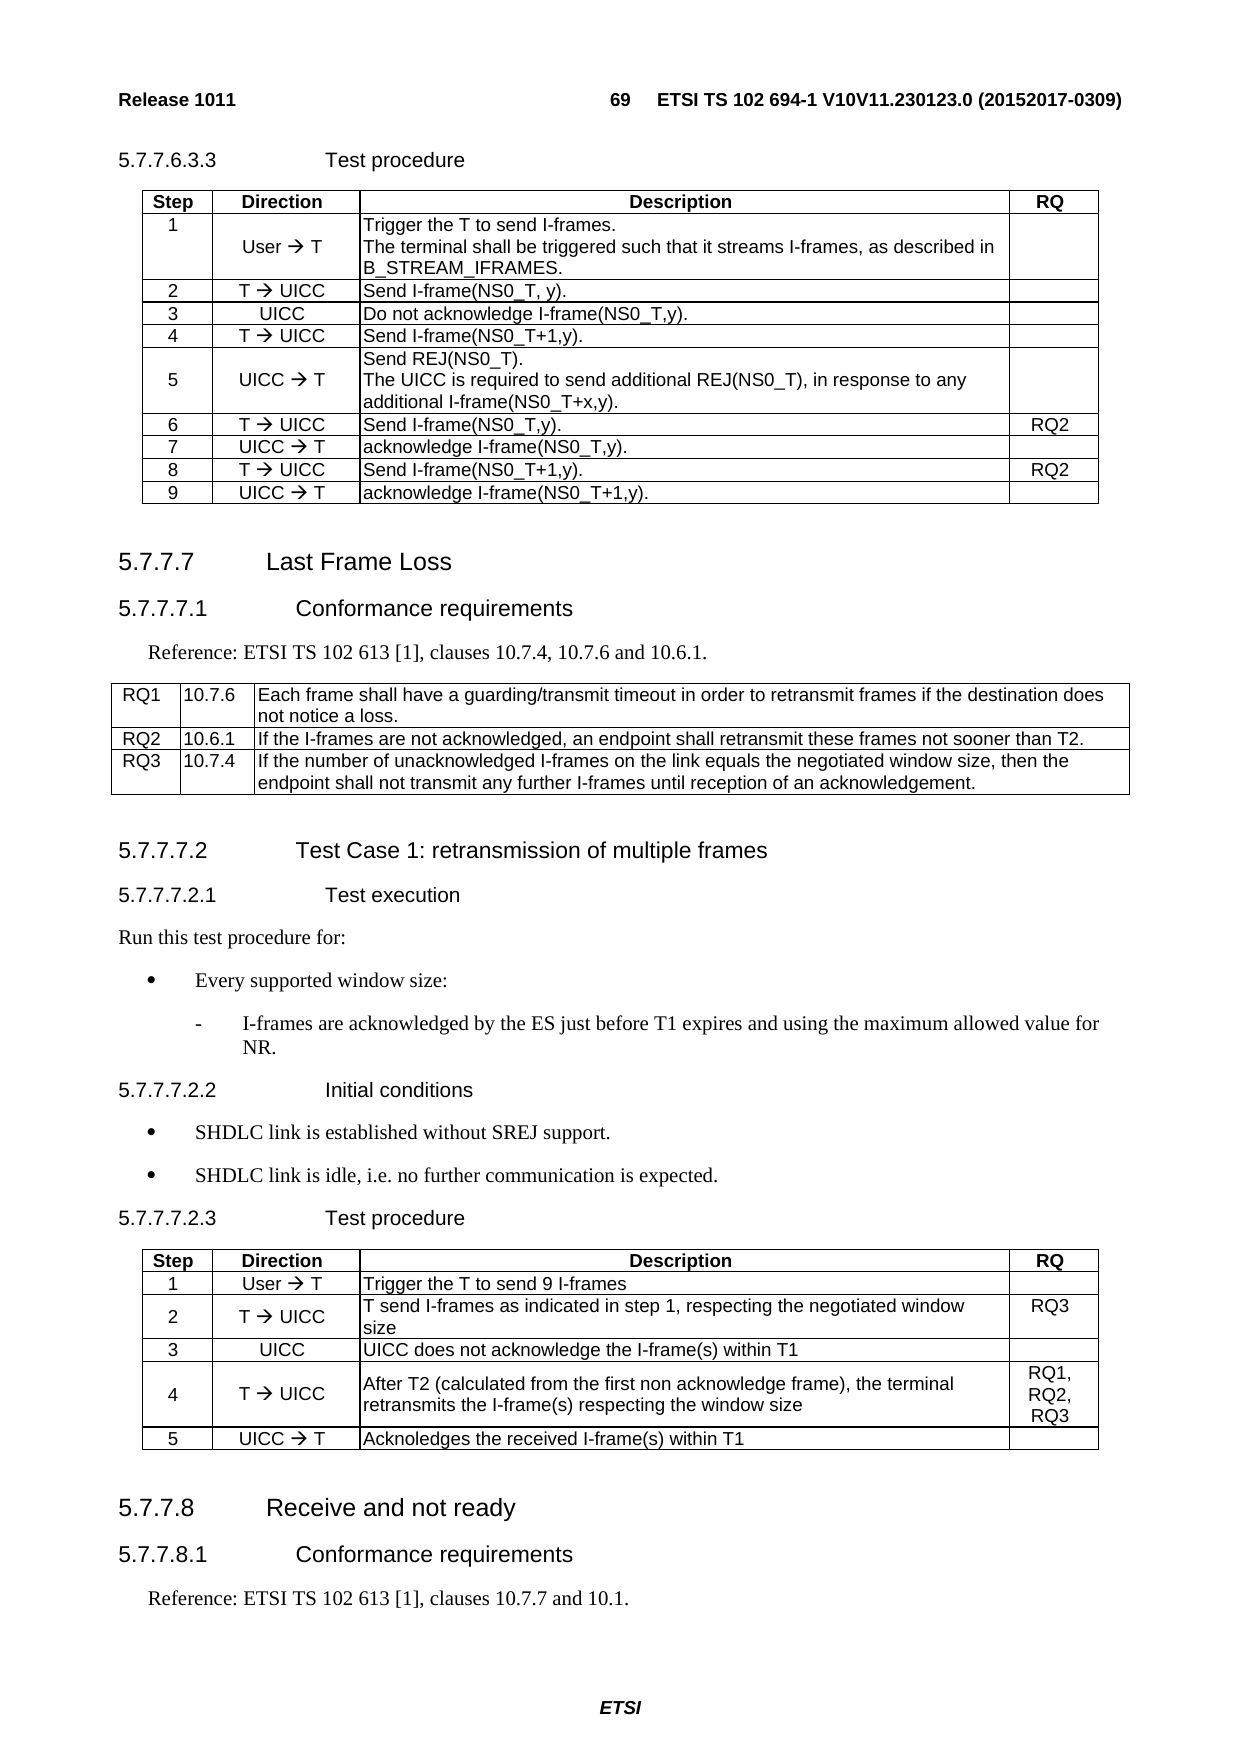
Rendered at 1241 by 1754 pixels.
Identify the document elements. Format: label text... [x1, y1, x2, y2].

text SHDLC link is established without SREJ support. [148, 1120, 1122, 1144]
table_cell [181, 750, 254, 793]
text 5.7.7.7.2.2 Initial conditions [118, 1078, 1122, 1102]
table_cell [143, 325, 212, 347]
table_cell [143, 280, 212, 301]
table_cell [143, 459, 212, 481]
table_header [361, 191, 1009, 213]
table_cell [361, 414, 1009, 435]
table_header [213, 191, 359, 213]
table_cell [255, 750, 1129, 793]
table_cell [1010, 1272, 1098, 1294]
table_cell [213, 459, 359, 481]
subtitle 5.7.7.7.2 Test Case 1: retransmission of multiple frames [118, 837, 1122, 864]
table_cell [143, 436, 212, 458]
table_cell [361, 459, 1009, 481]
text SHDLC link is idle, i.e. no further communication is expected. [148, 1163, 1122, 1187]
text I-frames are acknowledged by the ES just before T1 expires and using the maximum allowed value for NR. [195, 1011, 1122, 1059]
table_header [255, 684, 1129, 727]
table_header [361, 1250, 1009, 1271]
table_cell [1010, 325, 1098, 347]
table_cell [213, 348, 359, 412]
text 5.7.7.6.3.3 Test procedure [118, 148, 1122, 172]
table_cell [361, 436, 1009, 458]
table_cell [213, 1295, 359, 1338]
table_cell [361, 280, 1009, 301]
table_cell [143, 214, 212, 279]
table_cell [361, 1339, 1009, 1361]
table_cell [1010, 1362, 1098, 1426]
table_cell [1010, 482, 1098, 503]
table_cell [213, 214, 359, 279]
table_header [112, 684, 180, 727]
text Run this test procedure for: [118, 925, 1122, 949]
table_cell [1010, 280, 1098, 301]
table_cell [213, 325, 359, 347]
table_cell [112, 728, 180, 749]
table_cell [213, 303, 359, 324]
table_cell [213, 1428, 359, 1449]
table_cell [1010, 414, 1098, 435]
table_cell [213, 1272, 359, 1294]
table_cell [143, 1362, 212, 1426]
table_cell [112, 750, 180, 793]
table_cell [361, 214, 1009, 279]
subtitle 5.7.7.7.1 Conformance requirements [118, 594, 1122, 621]
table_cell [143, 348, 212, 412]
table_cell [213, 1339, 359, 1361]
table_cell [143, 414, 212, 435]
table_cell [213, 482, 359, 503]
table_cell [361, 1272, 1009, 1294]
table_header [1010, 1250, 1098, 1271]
subtitle 5.7.7.8.1 Conformance requirements [118, 1541, 1122, 1567]
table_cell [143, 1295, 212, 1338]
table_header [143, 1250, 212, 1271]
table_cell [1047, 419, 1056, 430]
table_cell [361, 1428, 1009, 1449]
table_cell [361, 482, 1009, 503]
text 5.7.7.7.2.1 Test execution [118, 882, 1122, 906]
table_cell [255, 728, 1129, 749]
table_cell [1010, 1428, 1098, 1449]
text Every supported window size: [148, 968, 1122, 992]
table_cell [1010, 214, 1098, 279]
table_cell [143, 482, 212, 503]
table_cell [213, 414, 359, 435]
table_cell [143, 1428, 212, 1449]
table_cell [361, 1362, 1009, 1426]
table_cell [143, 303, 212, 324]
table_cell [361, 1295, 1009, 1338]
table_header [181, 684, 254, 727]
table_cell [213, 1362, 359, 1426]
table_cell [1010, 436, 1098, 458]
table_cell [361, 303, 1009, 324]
text 5.7.7.7.2.3 Test procedure [118, 1206, 1122, 1230]
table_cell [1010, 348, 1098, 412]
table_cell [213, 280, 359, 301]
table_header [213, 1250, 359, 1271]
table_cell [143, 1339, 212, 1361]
subtitle 5.7.7.8 Receive and not ready [118, 1493, 1122, 1522]
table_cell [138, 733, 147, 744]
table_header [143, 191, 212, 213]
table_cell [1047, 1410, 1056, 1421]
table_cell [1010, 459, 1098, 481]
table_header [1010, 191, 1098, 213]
subtitle 5.7.7.7 Last Frame Loss [118, 547, 1122, 576]
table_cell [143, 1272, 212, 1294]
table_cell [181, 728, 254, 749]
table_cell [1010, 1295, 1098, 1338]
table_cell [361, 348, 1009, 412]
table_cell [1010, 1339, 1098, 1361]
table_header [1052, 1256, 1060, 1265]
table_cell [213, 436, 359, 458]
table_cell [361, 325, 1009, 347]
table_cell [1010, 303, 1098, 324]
